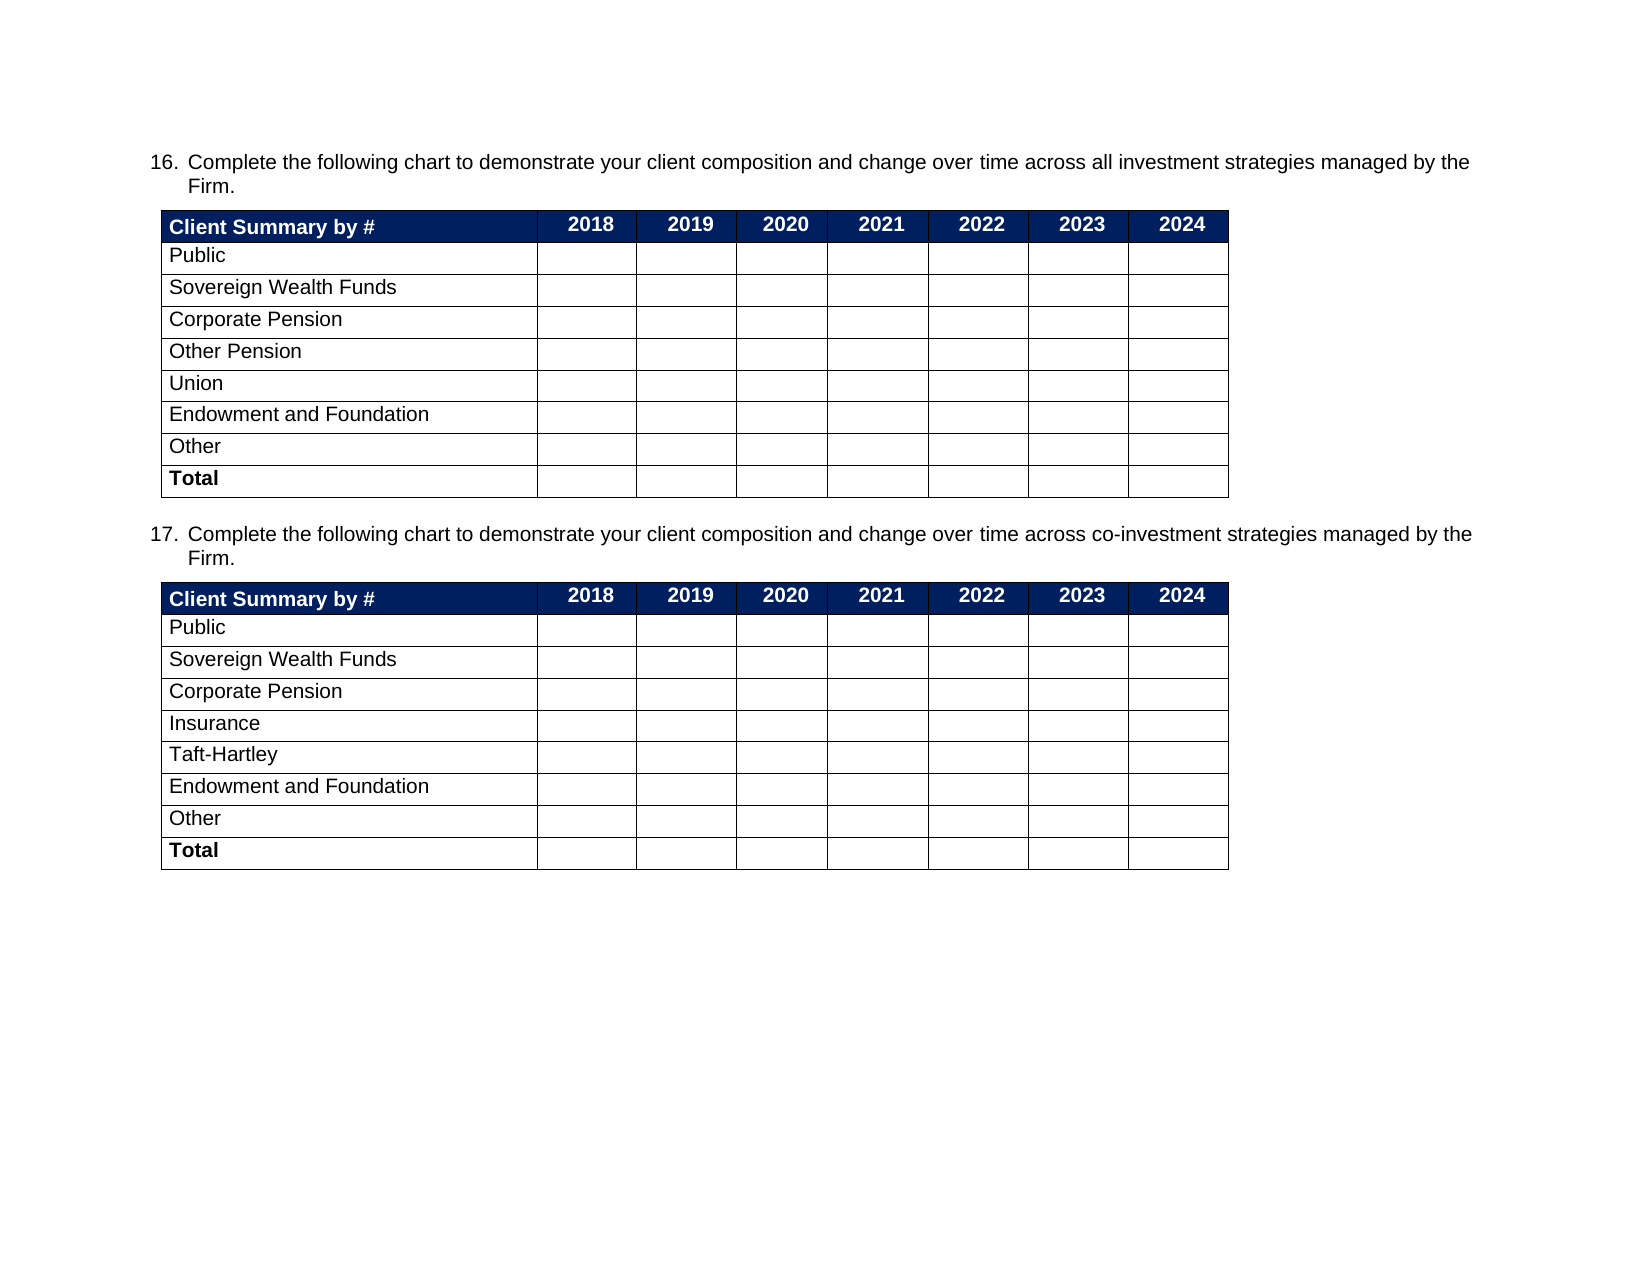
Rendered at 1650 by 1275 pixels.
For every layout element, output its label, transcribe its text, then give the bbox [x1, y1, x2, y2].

table_cell [929, 647, 1028, 678]
table_cell [538, 711, 636, 741]
table_cell [1129, 615, 1228, 646]
table_cell Total [162, 838, 537, 868]
table_cell [828, 243, 928, 274]
table_header 2020 [737, 211, 827, 242]
table_cell [828, 307, 928, 338]
table_cell [828, 679, 928, 709]
table_cell [828, 647, 928, 678]
table_cell [929, 339, 1028, 369]
table_cell [737, 679, 827, 709]
table_cell [538, 275, 636, 306]
table_cell [828, 711, 928, 741]
table_cell [737, 838, 827, 868]
table_cell [637, 647, 736, 678]
table_cell [1129, 742, 1228, 773]
table_cell [929, 742, 1028, 773]
table_cell [1129, 679, 1228, 709]
table_cell Corporate Pension [162, 307, 537, 338]
table_cell [1129, 307, 1228, 338]
table_cell [538, 466, 636, 497]
table_cell [538, 243, 636, 274]
table_header 2022 [929, 211, 1028, 242]
table_header 2021 [828, 583, 928, 614]
table_cell [929, 243, 1028, 274]
list Complete the following chart to demonstrate your client composition and change over time across co-investment strategies managed by the Firm. [150, 522, 1500, 570]
table_cell [1129, 371, 1228, 401]
table_cell [637, 806, 736, 837]
table_cell Sovereign Wealth Funds [162, 275, 537, 306]
table_cell [1129, 275, 1228, 306]
table_cell [737, 711, 827, 741]
table_cell [538, 647, 636, 678]
table_cell [1129, 339, 1228, 369]
table_cell [1029, 711, 1128, 741]
table_cell [737, 402, 827, 433]
table_cell [929, 275, 1028, 306]
table_cell [1029, 402, 1128, 433]
table_cell [1129, 402, 1228, 433]
table_header 2024 [1129, 211, 1228, 242]
table_cell Endowment and Foundation [162, 774, 537, 805]
table_cell [538, 742, 636, 773]
table_cell [828, 806, 928, 837]
table_cell [1129, 774, 1228, 805]
table_cell Other Pension [162, 339, 537, 369]
table_cell [1129, 806, 1228, 837]
table_cell [1029, 806, 1128, 837]
table_cell [737, 339, 827, 369]
table_header 2021 [828, 211, 928, 242]
table_cell [737, 615, 827, 646]
table_cell [1129, 647, 1228, 678]
table_cell [1029, 307, 1128, 338]
table_cell [538, 806, 636, 837]
table_cell [637, 434, 736, 465]
list Complete the following chart to demonstrate your client composition and change over time across all investment strategies managed by the Firm. [150, 150, 1500, 198]
table_header 2023 [1029, 583, 1128, 614]
table_cell [1029, 434, 1128, 465]
table_cell [737, 647, 827, 678]
table_cell [637, 243, 736, 274]
table_header Client Summary by # [162, 211, 537, 242]
table_cell Union [162, 371, 537, 401]
table_cell [929, 679, 1028, 709]
table_cell [929, 615, 1028, 646]
table_cell [1029, 339, 1128, 369]
table_cell [737, 774, 827, 805]
table_cell [929, 806, 1028, 837]
table_cell [1129, 434, 1228, 465]
table_cell [637, 615, 736, 646]
table_cell [929, 371, 1028, 401]
table_header Client Summary by # [162, 583, 537, 614]
table_cell [1129, 711, 1228, 741]
table_cell [1029, 275, 1128, 306]
table_cell Endowment and Foundation [162, 402, 537, 433]
table_cell [538, 402, 636, 433]
table_cell [538, 838, 636, 868]
table_cell [637, 307, 736, 338]
table_cell [538, 307, 636, 338]
table_header 2024 [1129, 583, 1228, 614]
table_cell [828, 434, 928, 465]
table_cell [737, 243, 827, 274]
table_cell [1029, 679, 1128, 709]
table_cell Sovereign Wealth Funds [162, 647, 537, 678]
table_cell [538, 371, 636, 401]
table_cell [637, 466, 736, 497]
table_cell [929, 466, 1028, 497]
table_cell [538, 434, 636, 465]
table_cell [637, 371, 736, 401]
table_cell [828, 615, 928, 646]
table_cell [737, 275, 827, 306]
table_header 2018 [538, 583, 636, 614]
table_header 2023 [1029, 211, 1128, 242]
table_cell [637, 339, 736, 369]
table_header 2018 [538, 211, 636, 242]
table_cell [929, 402, 1028, 433]
table_cell [637, 711, 736, 741]
table_cell Public [162, 243, 537, 274]
table_cell [737, 307, 827, 338]
table_cell [828, 275, 928, 306]
table_cell [1029, 774, 1128, 805]
table_cell Other [162, 806, 537, 837]
table_cell [538, 774, 636, 805]
table_cell [1029, 742, 1128, 773]
table_cell [737, 466, 827, 497]
table_cell [828, 339, 928, 369]
table_cell [828, 466, 928, 497]
table_cell [737, 434, 827, 465]
table_cell Total [162, 466, 537, 497]
table_cell Taft-Hartley [162, 742, 537, 773]
table_cell [828, 402, 928, 433]
table_cell [1029, 615, 1128, 646]
table_cell [637, 402, 736, 433]
table_cell [929, 711, 1028, 741]
table_cell [1029, 371, 1128, 401]
table_cell [1029, 466, 1128, 497]
table_cell [637, 275, 736, 306]
table_cell [637, 774, 736, 805]
table_cell [1029, 243, 1128, 274]
table_cell Corporate Pension [162, 679, 537, 709]
table_cell Public [162, 615, 537, 646]
table_cell [828, 371, 928, 401]
table_cell [929, 838, 1028, 868]
table_cell [637, 679, 736, 709]
table_header 2019 [637, 583, 736, 614]
table_cell [737, 371, 827, 401]
table_cell [929, 774, 1028, 805]
table_cell [1129, 466, 1228, 497]
table_header 2019 [637, 211, 736, 242]
table_header 2020 [737, 583, 827, 614]
table_cell [929, 434, 1028, 465]
table_cell [737, 806, 827, 837]
table_cell [637, 838, 736, 868]
table_cell [828, 774, 928, 805]
table_cell [1029, 647, 1128, 678]
table_cell [538, 339, 636, 369]
table_header 2022 [929, 583, 1028, 614]
table_cell Other [162, 434, 537, 465]
table_cell [828, 838, 928, 868]
table_cell [828, 742, 928, 773]
table_cell [1029, 838, 1128, 868]
table_cell [1129, 243, 1228, 274]
table_cell Insurance [162, 711, 537, 741]
table_cell [637, 742, 736, 773]
table_cell [538, 679, 636, 709]
table_cell [929, 307, 1028, 338]
table_cell [737, 742, 827, 773]
table_cell [1129, 838, 1228, 868]
table_cell [538, 615, 636, 646]
